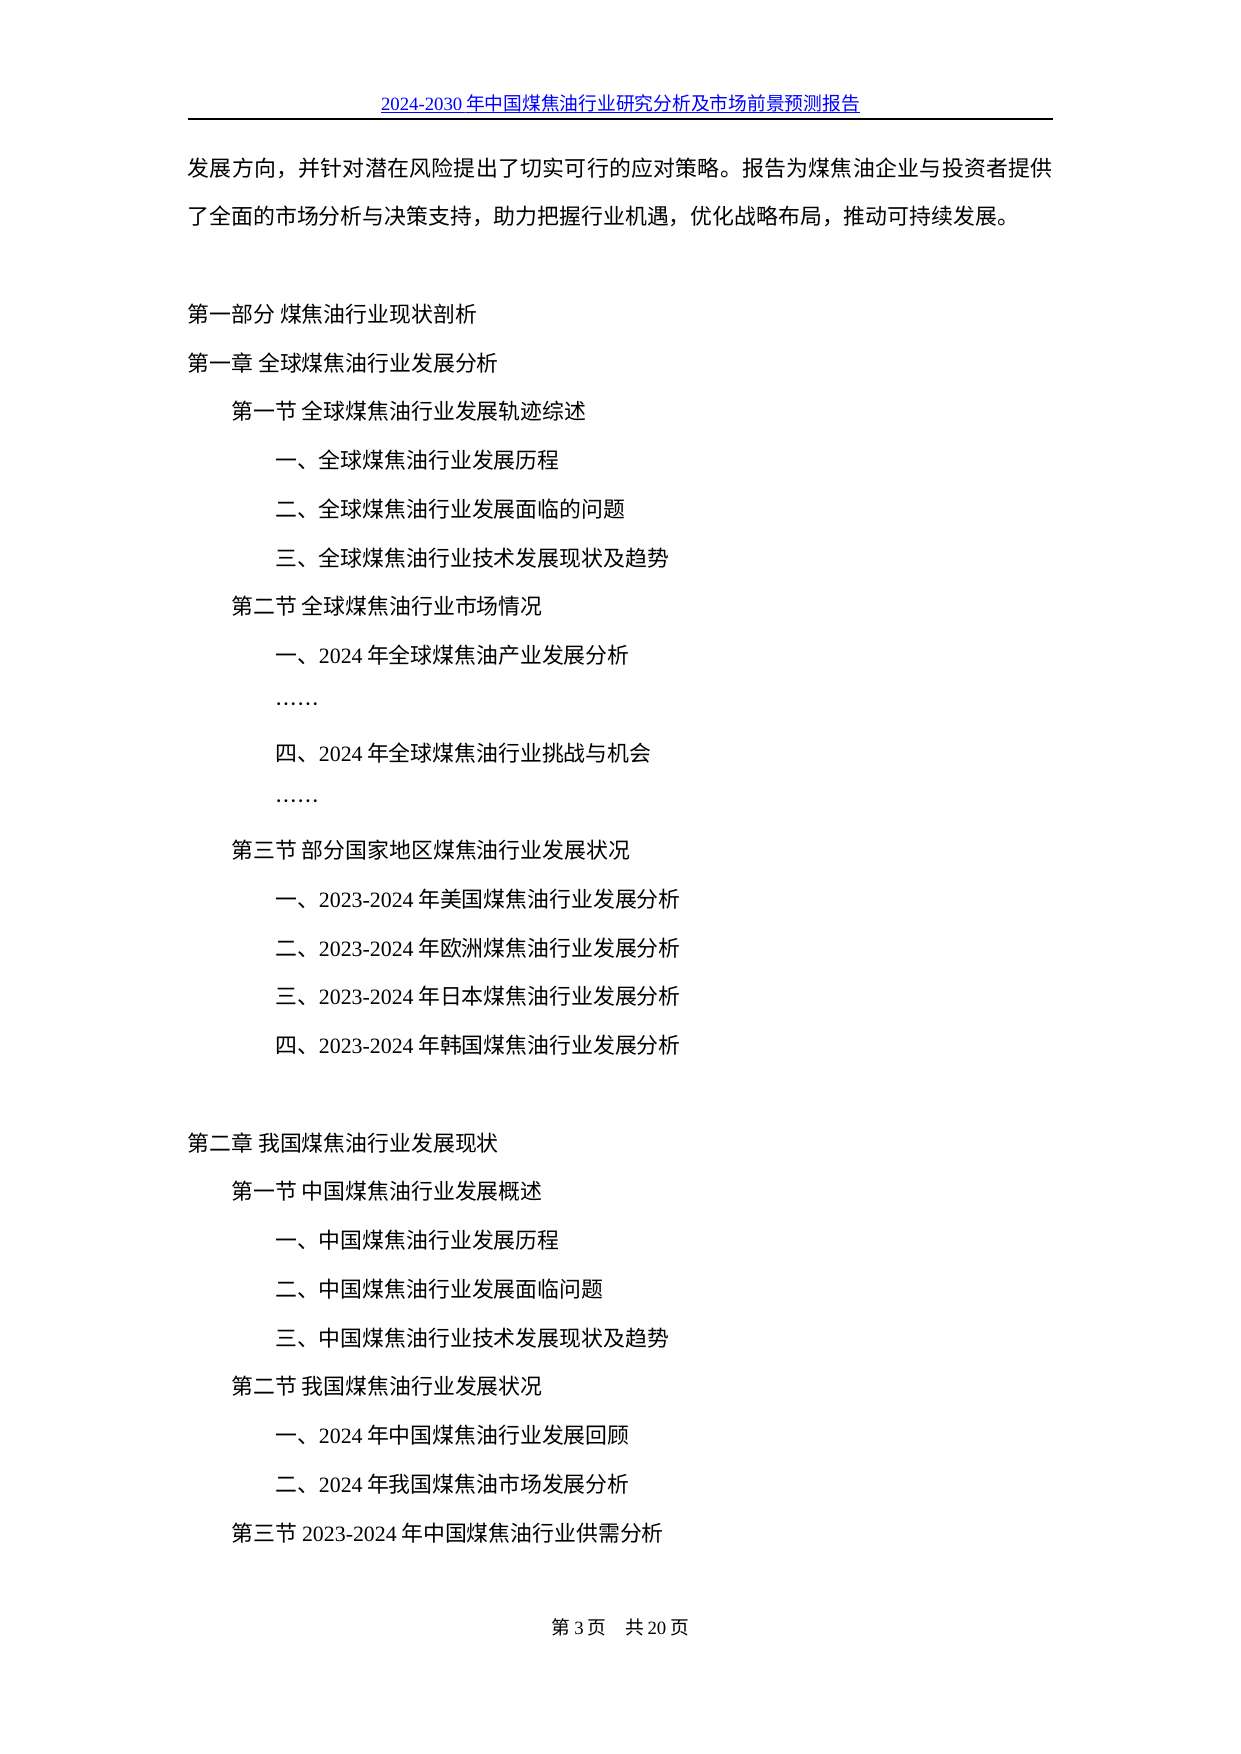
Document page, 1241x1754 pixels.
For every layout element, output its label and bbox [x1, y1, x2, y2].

text [187, 150, 1053, 1548]
